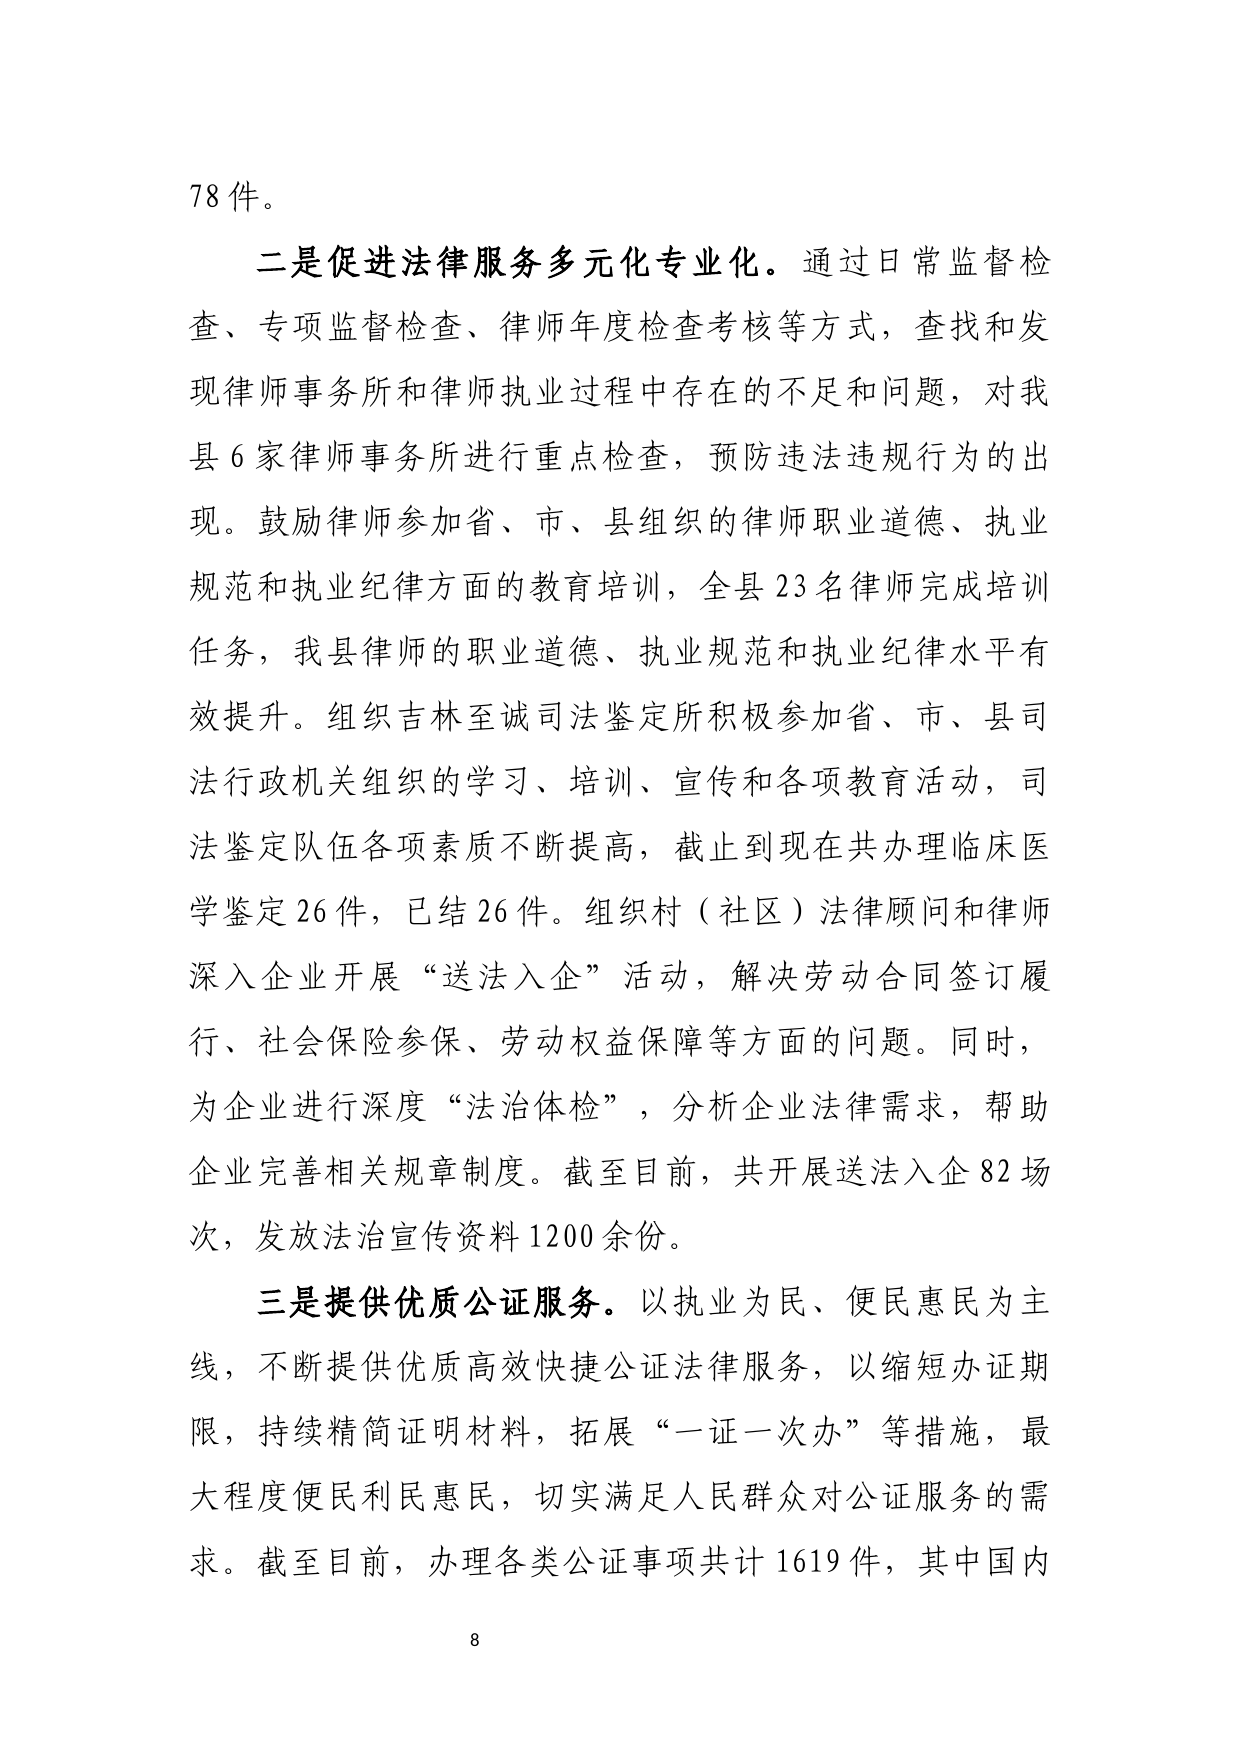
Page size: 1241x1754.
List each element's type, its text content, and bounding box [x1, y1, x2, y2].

text 二是促进法律服务多元化专业化。通过日常监督检查、专项监督检查、律师年度检查考核等方式，查找和发现律师事务所和律师执业过程中存在的不足和问题，对我县6家律师事务所进行重点检查，预防违法违规行为的出现。鼓励律师参加省、市、县组织的律师职业道德、执业规范和执业纪律方面的教育培训，全县23名律师完成培训任务，我县律师的职业道德、执业规范和执业纪律水平有效提升。组织吉林至诚司法鉴定所积极参加省、市、县司法行政机关组织的学习、培训、宣传和各项教育活动，司法鉴定队伍各项素质不断提高，截止到现在共办理临床医学鉴定26件，已结26件。组织村（社区）法律顾问和律师深入企业开展“送法入企”活动，解决劳动合同签订履行、社会保险参保、劳动权益保障等方面的问题。同时，为企业进行深度“法治体检”，分析企业法律需求，帮助企业完善相关规章制度。截至目前，共开展送法入企82场次，发放法治宣传资料1200余份。 [187, 227, 1053, 1267]
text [187, 1267, 1053, 1592]
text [187, 162, 1053, 227]
